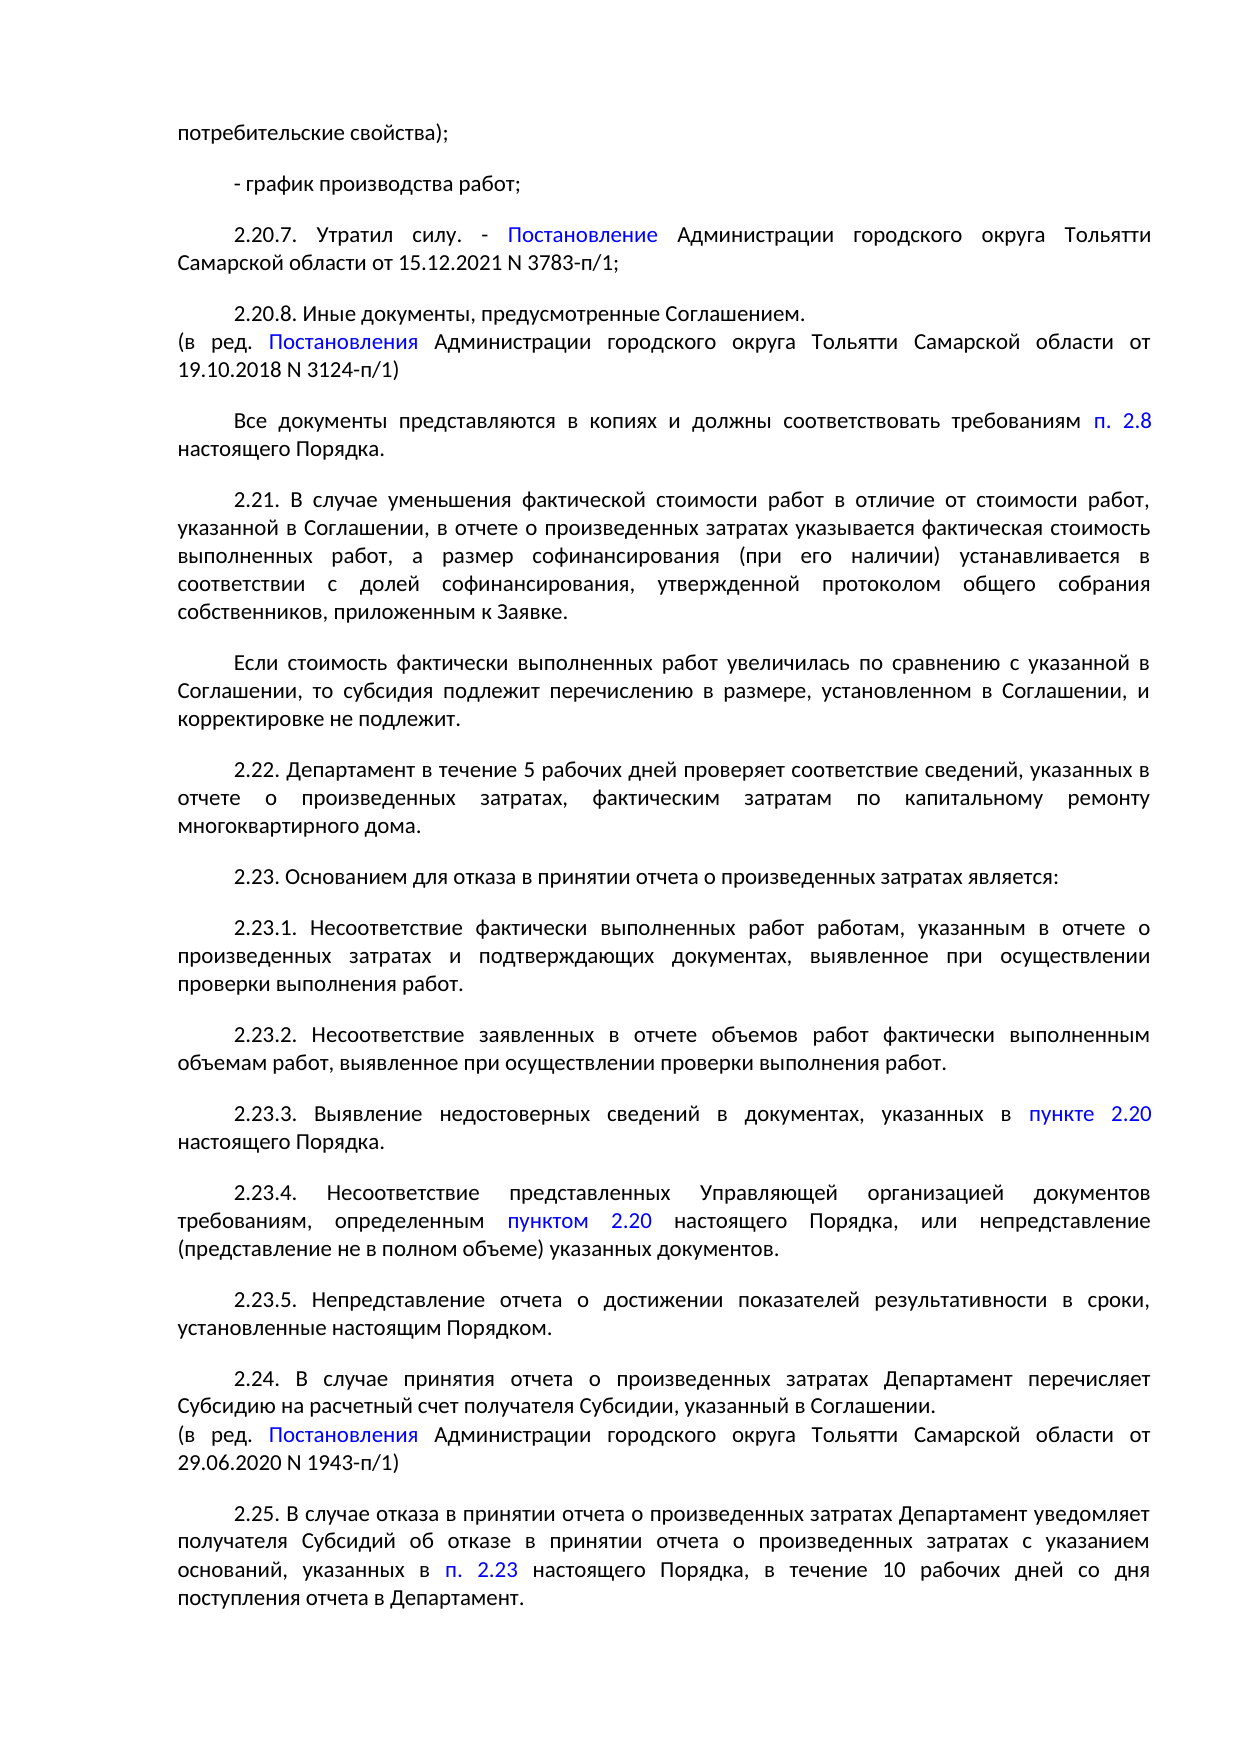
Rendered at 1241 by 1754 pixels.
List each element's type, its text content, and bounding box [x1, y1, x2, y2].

text Если стоимость фактически выполненных работ увеличилась по сравнению с указанной в Соглашении, то субсидия подлежит перечислению в размере, установленном в Соглашении, и корректировке не подлежит. [177, 648, 1152, 732]
text 2.25. В случае отказа в принятии отчета о произведенных затратах Департамент уведомляет получателя Субсидий об отказе в принятии отчета о произведенных затратах с указанием оснований, указанных в п. 2.23 настоящего Порядка, в течение 10 рабочих дней со дня поступления отчета в Департамент. [177, 1499, 1152, 1611]
text 2.23.2. Несоответствие заявленных в отчете объемов работ фактически выполненным объемам работ, выявленное при осуществлении проверки выполнения работ. [177, 1020, 1152, 1076]
text 2.23.5. Непредставление отчета о достижении показателей результативности в сроки, установленные настоящим Порядком. [177, 1285, 1152, 1341]
text (в ред. Постановления Администрации городского округа Тольятти Самарской области от 29.06.2020 N 1943-п/1) [177, 1420, 1152, 1476]
text 2.24. В случае принятия отчета о произведенных затратах Департамент перечисляет Субсидию на расчетный счет получателя Субсидии, указанный в Соглашении. [177, 1364, 1152, 1420]
text 2.20.8. Иные документы, предусмотренные Соглашением. [177, 299, 1152, 327]
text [177, 118, 1152, 146]
text 2.23.1. Несоответствие фактически выполненных работ работам, указанным в отчете о произведенных затратах и подтверждающих документах, выявленное при осуществлении проверки выполнения работ. [177, 913, 1152, 997]
text 2.22. Департамент в течение 5 рабочих дней проверяет соответствие сведений, указанных в отчете о произведенных затратах, фактическим затратам по капитальному ремонту многоквартирного дома. [177, 755, 1152, 839]
text 2.23.4. Несоответствие представленных Управляющей организацией документов требованиям, определенным пунктом 2.20 настоящего Порядка, или непредставление (представление не в полном объеме) указанных документов. [177, 1178, 1152, 1262]
text 2.20.7. Утратил силу. - Постановление Администрации городского округа Тольятти Самарской области от 15.12.2021 N 3783-п/1; [177, 220, 1152, 276]
text 2.21. В случае уменьшения фактической стоимости работ в отличие от стоимости работ, указанной в Соглашении, в отчете о произведенных затратах указывается фактическая стоимость выполненных работ, а размер софинансирования (при его наличии) устанавливается в соответствии с долей софинансирования, утвержденной протоколом общего собрания собственников, приложенным к Заявке. [177, 485, 1152, 625]
text - график производства работ; [177, 169, 1152, 197]
text (в ред. Постановления Администрации городского округа Тольятти Самарской области от 19.10.2018 N 3124-п/1) [177, 327, 1152, 383]
text 2.23. Основанием для отказа в принятии отчета о произведенных затратах является: [177, 862, 1152, 890]
text Все документы представляются в копиях и должны соответствовать требованиям п. 2.8 настоящего Порядка. [177, 406, 1152, 462]
text 2.23.3. Выявление недостоверных сведений в документах, указанных в пункте 2.20 настоящего Порядка. [177, 1099, 1152, 1155]
